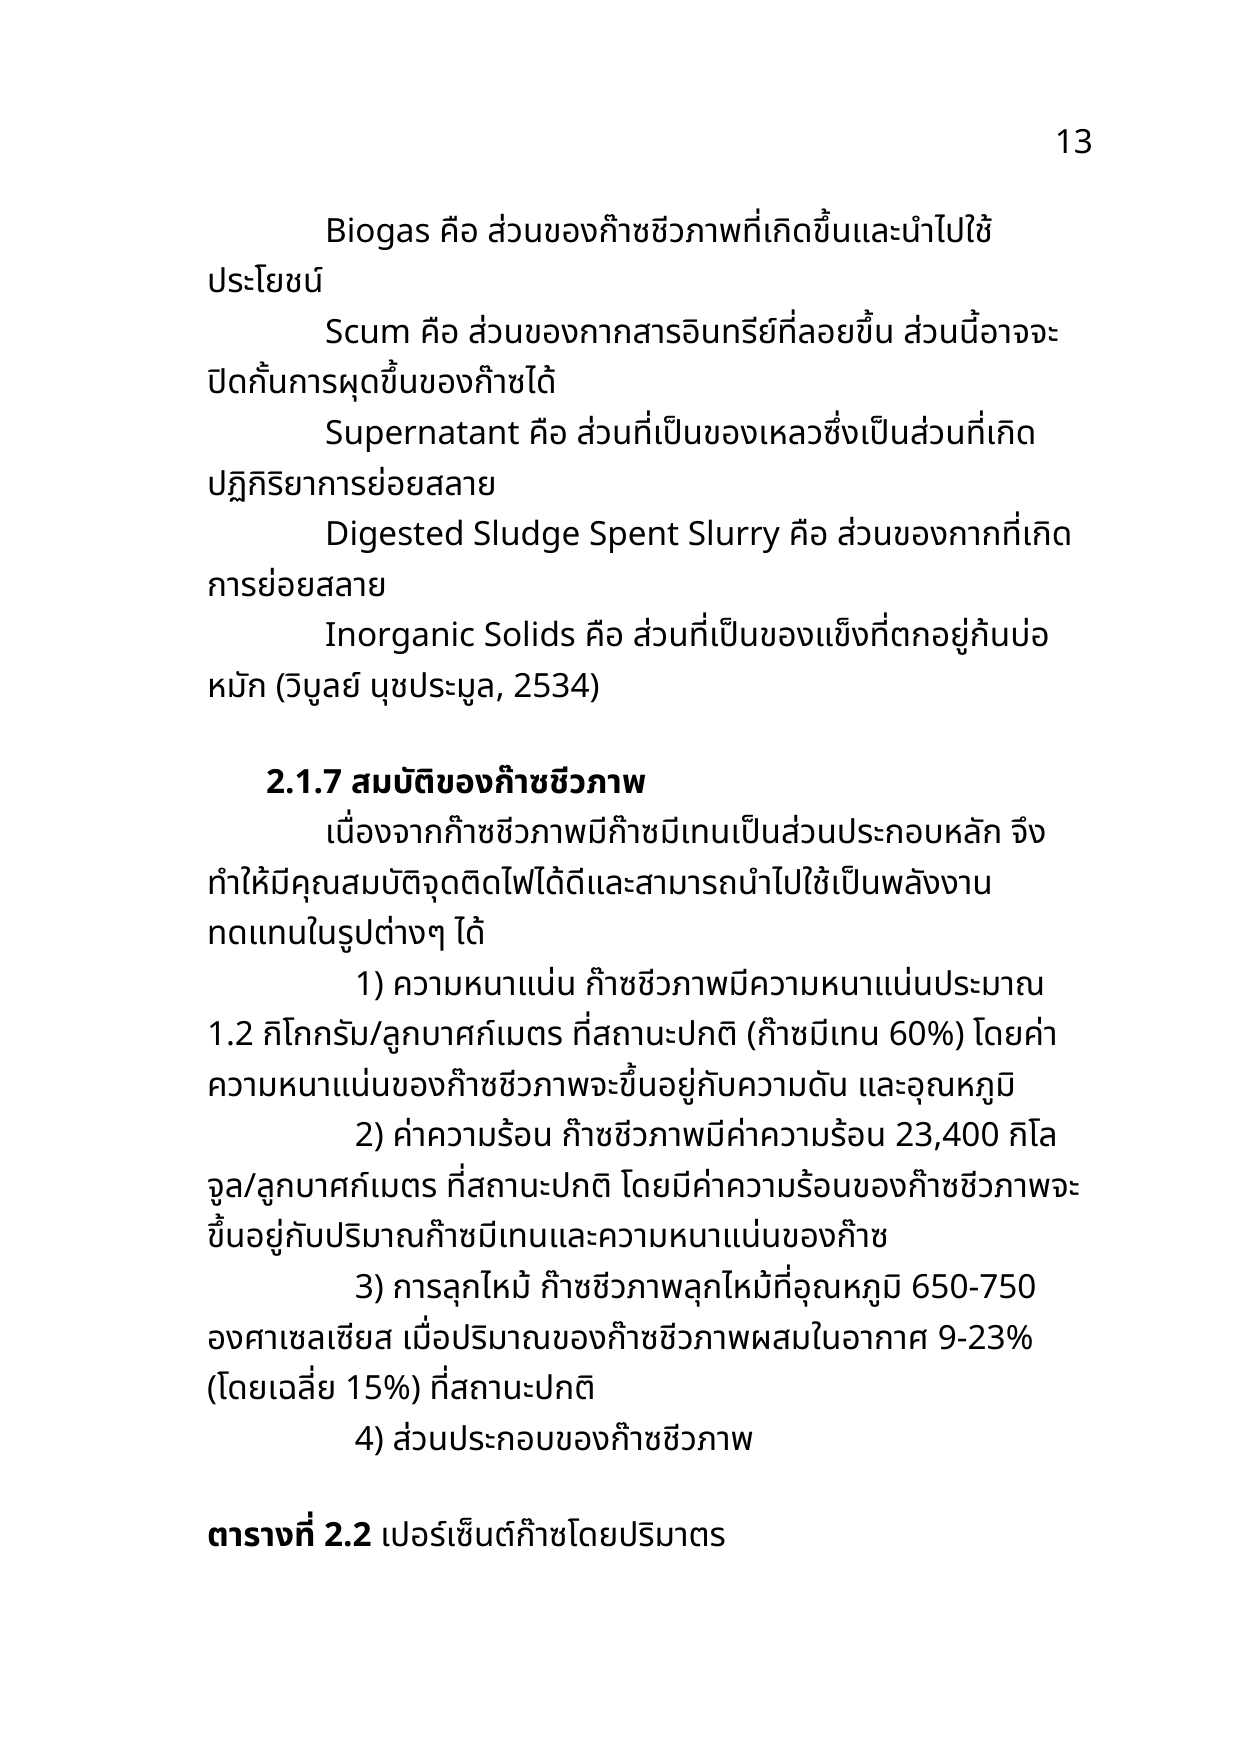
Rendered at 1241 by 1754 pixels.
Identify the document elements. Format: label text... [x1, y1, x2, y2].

text 1) ความหนาแน่น ก๊าซชีวภาพมีความหนาแน่นประมาณ 1.2 กิโกกรัม/ลูกบาศก์เมตร ที่สถานะปกติ (ก๊าซมีเทน 60%) โดยค่าความหนาแน่นของก๊าซชีวภาพจะขึ้นอยู่กับความดัน และอุณหภูมิ [207, 959, 1092, 1111]
text เนื่องจากก๊าซชีวภาพมีก๊าซมีเทนเป็นส่วนประกอบหลัก จึงทำให้มีคุณสมบัติจุดติดไฟได้ดีและสามารถนำไปใช้เป็นพลังงานทดแทนในรูปต่างๆ ได้ [207, 808, 1092, 959]
text Supernatant คือ ส่วนที่เป็นของเหลวซึ่งเป็นส่วนที่เกิดปฏิกิริยาการย่อยสลาย [207, 409, 1092, 510]
text Scum คือ ส่วนของกากสารอินทรีย์ที่ลอยขึ้น ส่วนนี้อาจจะปิดกั้นการผุดขึ้นของก๊าซได้ [207, 308, 1092, 409]
text Biogas คือ ส่วนของก๊าซชีวภาพที่เกิดขึ้นและนำไปใช้ประโยชน์ [207, 207, 1092, 308]
text 3) การลุกไหม้ ก๊าซชีวภาพลุกไหม้ที่อุณหภูมิ 650-750 องศาเซลเซียส เมื่อปริมาณของก๊าซชีวภาพผสมในอากาศ 9-23% (โดยเฉลี่ย 15%) ที่สถานะปกติ [207, 1263, 1092, 1415]
text 2.1.7 สมบัติของก๊าซชีวภาพ [207, 758, 1092, 808]
text Digested Sludge Spent Slurry คือ ส่วนของกากที่เกิดการย่อยสลาย [207, 510, 1092, 611]
text ตารางที่ 2.2 เปอร์เซ็นต์ก๊าซโดยปริมาตร [207, 1511, 1092, 1561]
text 4) ส่วนประกอบของก๊าซชีวภาพ [207, 1415, 1092, 1465]
text 2) ค่าความร้อน ก๊าซชีวภาพมีค่าความร้อน 23,400 กิโลจูล/ลูกบาศก์เมตร ที่สถานะปกติ โดยมีค่าความร้อนของก๊าซชีวภาพจะขึ้นอยู่กับปริมาณก๊าซมีเทนและความหนาแน่นของก๊าซ [207, 1111, 1092, 1263]
text Inorganic Solids คือ ส่วนที่เป็นของแข็งที่ตกอยู่ก้นบ่อหมัก (วิบูลย์ นุชประมูล, 2534) [207, 611, 1092, 712]
